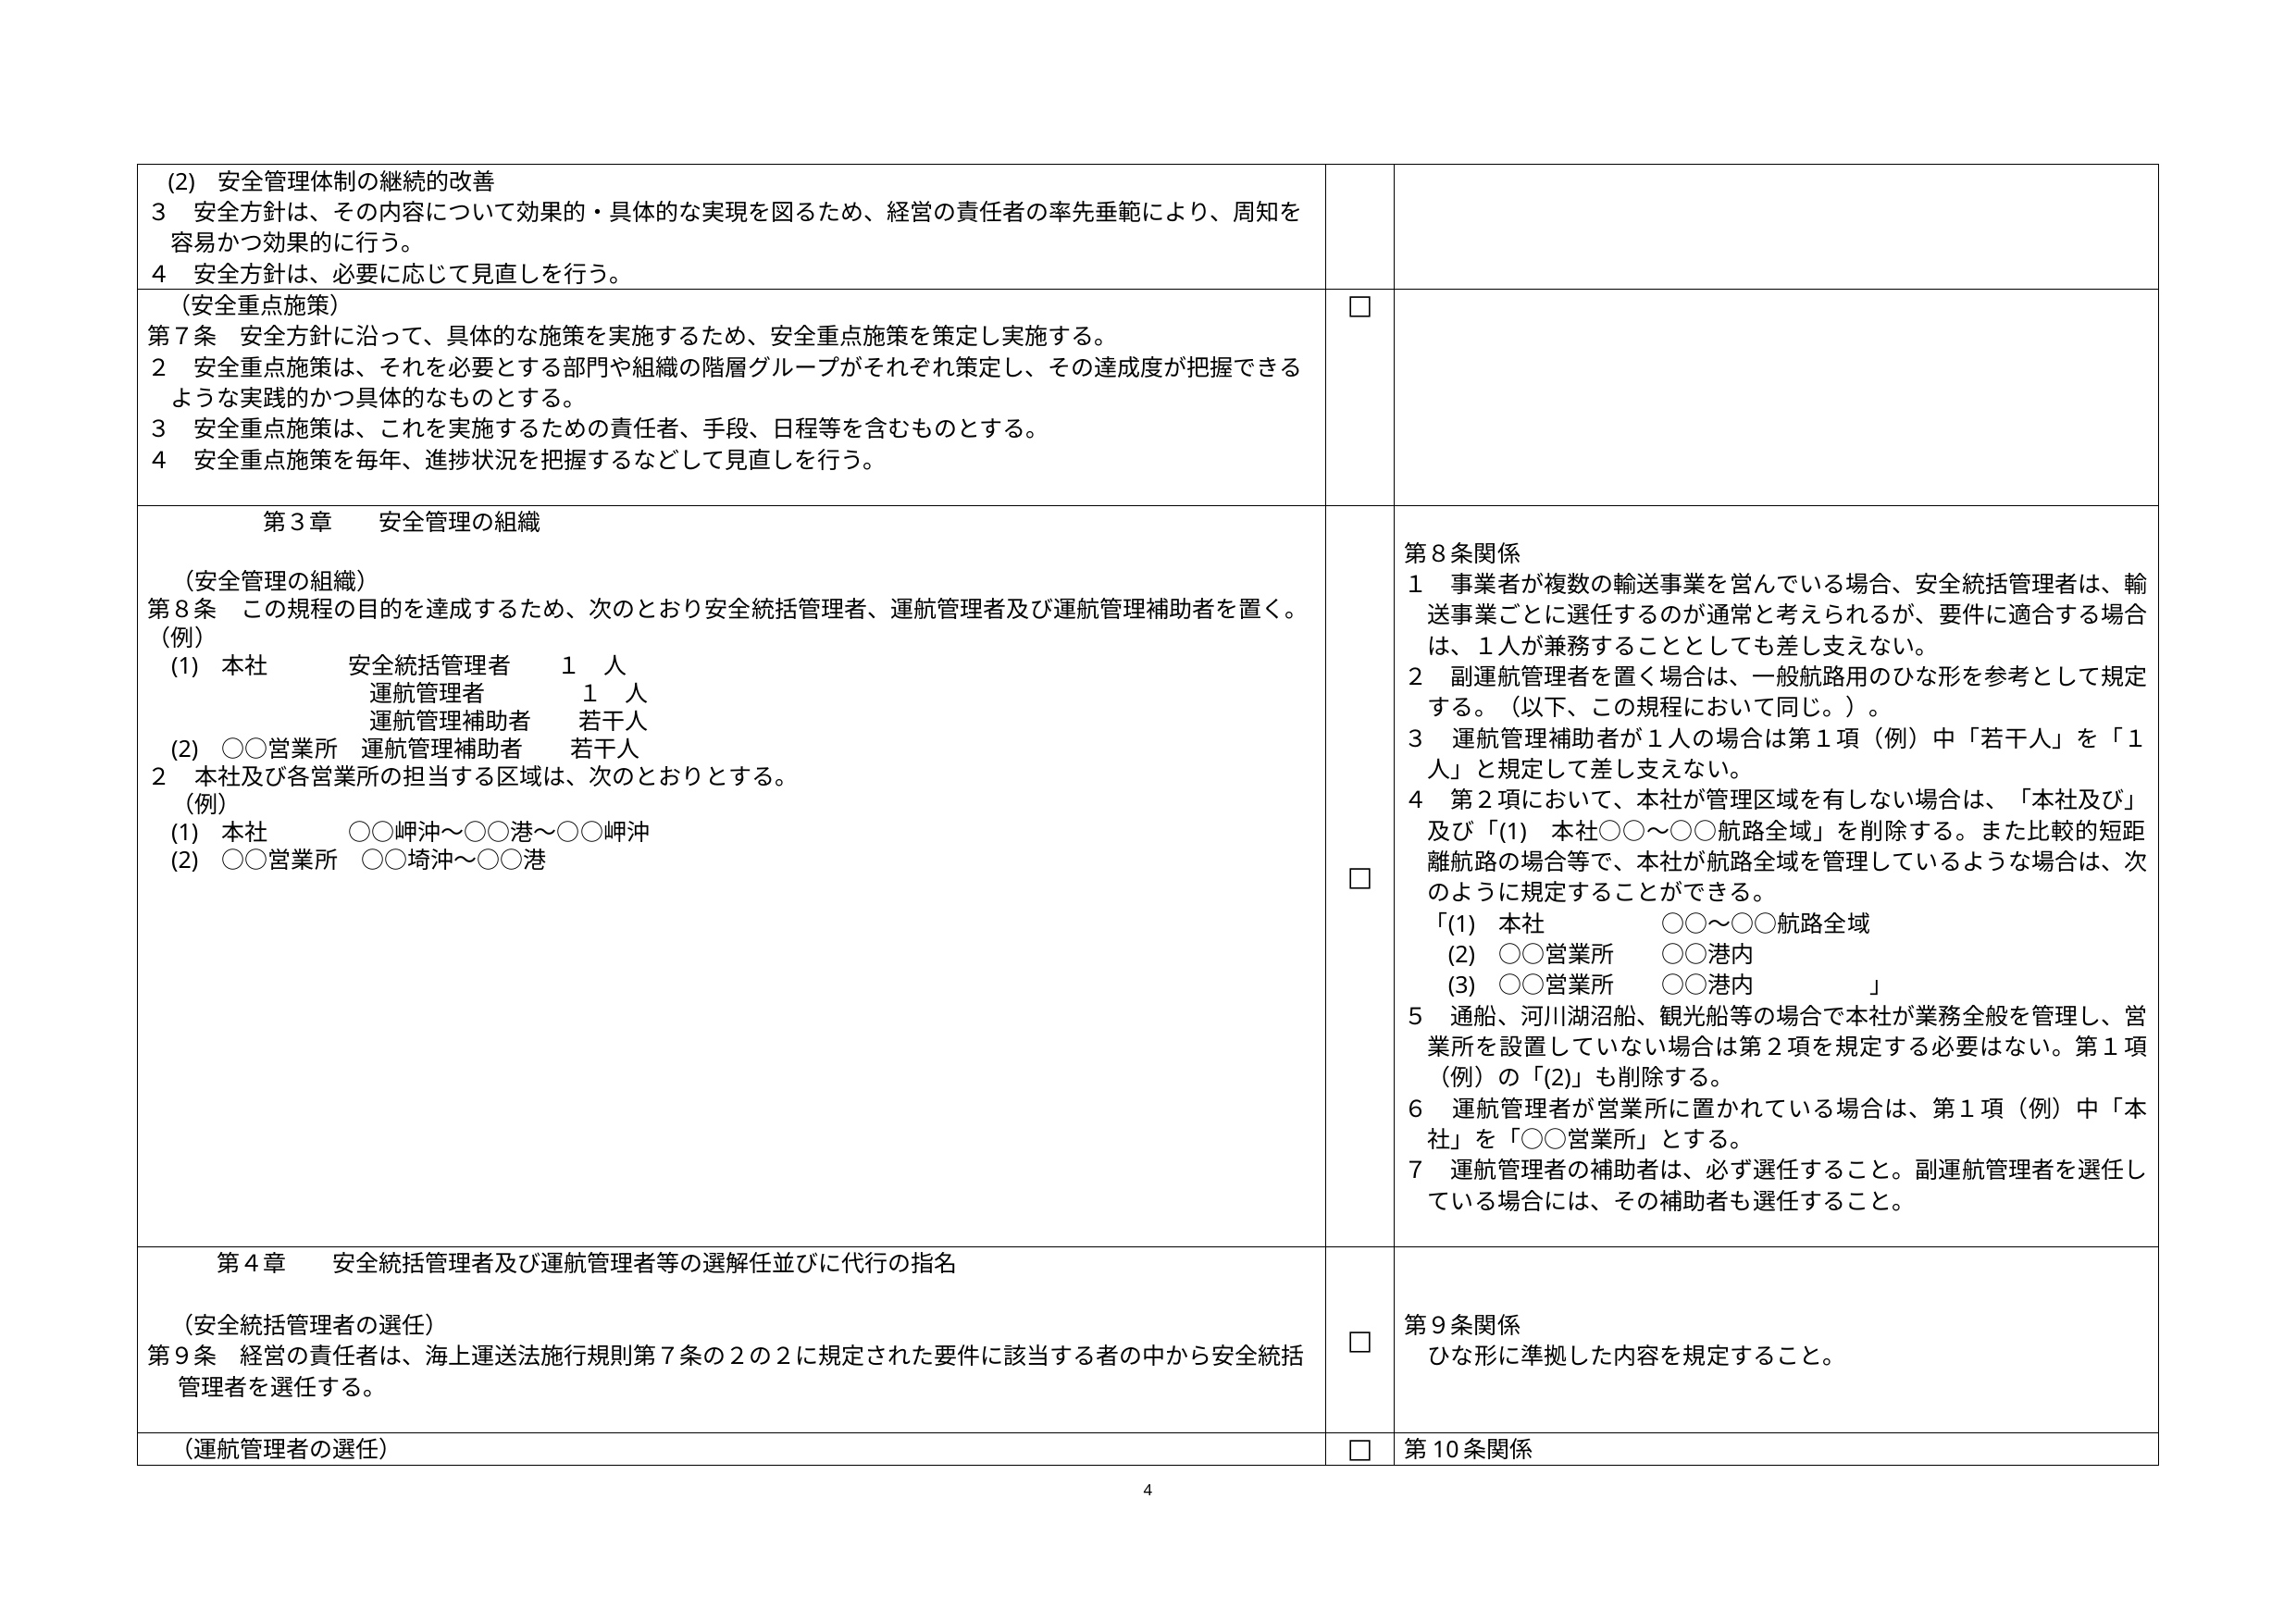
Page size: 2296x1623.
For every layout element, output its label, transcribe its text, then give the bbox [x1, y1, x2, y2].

table_cell □ [1326, 1247, 1394, 1432]
table_cell 第４章 安全統括管理者及び運航管理者等の選解任並びに代行の指名 （安全統括管理者の選任） 第９条 経営の責任者は、海上運送法施行規則第７条の２の２に規定された要件に該当する者の中から安全統括管理者を選任する。 [138, 1247, 1325, 1432]
table_cell □ [1326, 506, 1394, 1246]
table_cell 第３章 安全管理の組織 （安全管理の組織） 第８条 この規程の目的を達成するため、次のとおり安全統括管理者、運航管理者及び運航管理補助者を置く。 （例） (1) 本社 安全統括管理者 １ 人 運航管理者 １ 人 運航管理補助者 若干人 (2) ○○営業所 運航管理補助者 若干人 ２ 本社及び各営業所の担当する区域は、次のとおりとする。 （例） (1) 本社 ○○岬沖～○○港～○○岬沖 (2) ○○営業所 ○○埼沖～○○港 [138, 506, 1325, 1246]
table_cell （安全重点施策） 第７条 安全方針に沿って、具体的な施策を実施するため、安全重点施策を策定し実施する。 ２ 安全重点施策は、それを必要とする部門や組織の階層グループがそれぞれ策定し、その達成度が把握できるような実践的かつ具体的なものとする。 ３ 安全重点施策は、これを実施するための責任者、手段、日程等を含むものとする。 ４ 安全重点施策を毎年、進捗状況を把握するなどして見直しを行う。 [138, 290, 1325, 505]
table_cell [1395, 290, 2158, 505]
table_cell [1395, 165, 2158, 289]
table_cell 第８条関係 １ 事業者が複数の輸送事業を営んでいる場合、安全統括管理者は、輸送事業ごとに選任するのが通常と考えられるが、要件に適合する場合は、１人が兼務することとしても差し支えない。 ２ 副運航管理者を置く場合は、一般航路用のひな形を参考として規定する。（以下、この規程において同じ。）。 ３ 運航管理補助者が１人の場合は第１項（例）中「若干人」を「１人」と規定して差し支えない。 ４ 第２項において、本社が管理区域を有しない場合は、「本社及び」及び「(1) 本社○○～○○航路全域」を削除する。また比較的短距離航路の場合等で、本社が航路全域を管理しているような場合は、次のように規定することができる。 「(1) 本社 ○○～○○航路全域 (2) ○○営業所 ○○港内 (3) ○○営業所 ○○港内 」 ５ 通船、河川湖沼船、観光船等の場合で本社が業務全般を管理し、営業所を設置していない場合は第２項を規定する必要はない。第１項（例）の「(2)」も削除する。 ６ 運航管理者が営業所に置かれている場合は、第１項（例）中「本社」を「○○営業所」とする。 ７ 運航管理者の補助者は、必ず選任すること。副運航管理者を選任している場合には、その補助者も選任すること。 [1395, 506, 2158, 1246]
table_cell □ [1326, 165, 1394, 289]
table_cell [138, 165, 1325, 289]
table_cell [138, 1433, 1325, 1464]
table_cell 第９条関係 ひな形に準拠した内容を規定すること。 [1395, 1247, 2158, 1432]
table_cell □ [1326, 290, 1394, 505]
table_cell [1395, 1433, 2158, 1464]
table_cell □ [1326, 1433, 1394, 1464]
